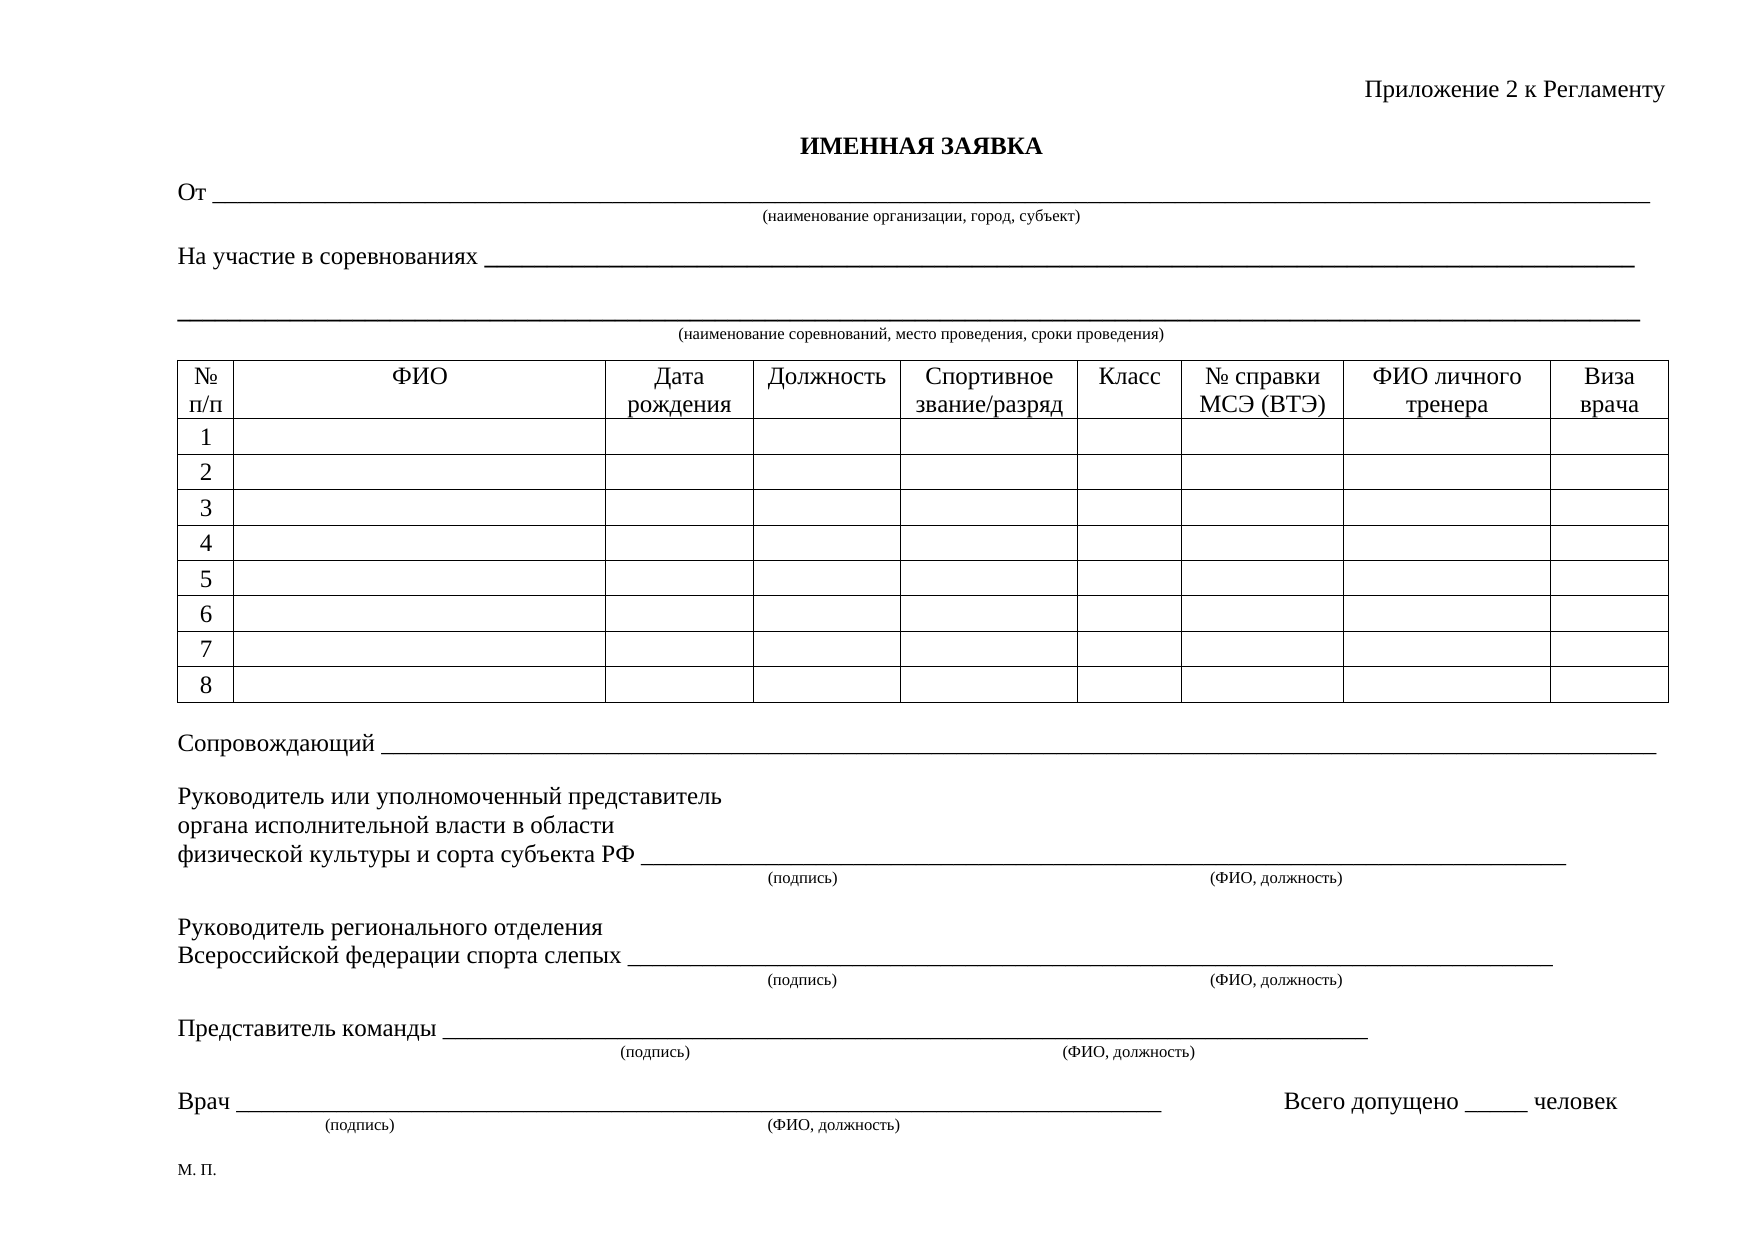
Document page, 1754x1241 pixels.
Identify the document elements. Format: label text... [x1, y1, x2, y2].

table_cell [234, 596, 605, 631]
table_cell [606, 561, 753, 595]
table_cell [606, 526, 753, 560]
text (подпись) (ФИО, должность) [768, 868, 1665, 887]
table_cell [754, 561, 900, 595]
table_cell [754, 632, 900, 666]
table_cell [754, 490, 900, 524]
table_cell [1344, 526, 1550, 560]
text Представитель команды __________________________________________________________________________ [177, 1013, 1665, 1042]
table_cell [901, 561, 1077, 595]
text Приложение 2 к Регламенту [177, 74, 1665, 103]
text _____________________________________________________________________________________________________________________ [177, 295, 1665, 324]
text Сопровождающий ______________________________________________________________________________________________________ [177, 728, 1665, 756]
text (наименование организации, город, субъект) [177, 206, 1665, 225]
text От ___________________________________________________________________________________________________________________ [177, 177, 1665, 206]
text ИМЕННАЯ ЗАЯВКА [177, 131, 1665, 160]
table_header Дата рождения [606, 361, 753, 418]
table_cell 4 [178, 526, 233, 560]
table_cell [606, 596, 753, 631]
table_cell [606, 419, 753, 454]
table_cell [1182, 419, 1343, 454]
table_cell [234, 490, 605, 524]
table_cell [1344, 419, 1550, 454]
table_cell [1182, 455, 1343, 489]
table_cell [1078, 490, 1181, 524]
table_cell [606, 632, 753, 666]
table_cell [901, 632, 1077, 666]
table_cell 1 [178, 419, 233, 454]
table_cell [901, 490, 1077, 524]
table_cell [1344, 596, 1550, 631]
table_cell [1078, 561, 1181, 595]
table_cell [1344, 632, 1550, 666]
table_cell [1078, 526, 1181, 560]
table_header ФИО личного тренера [1344, 361, 1550, 418]
table_header Должность [754, 361, 900, 418]
table_cell [1078, 419, 1181, 454]
table_cell [1344, 561, 1550, 595]
table_cell [1182, 561, 1343, 595]
table_cell [1078, 667, 1181, 702]
table_header Класс [1078, 361, 1181, 418]
text М. П. [177, 1159, 1665, 1178]
table_cell [901, 526, 1077, 560]
table_cell [1182, 632, 1343, 666]
table_cell 5 [178, 561, 233, 595]
table_cell [754, 596, 900, 631]
text Руководитель регионального отделения Всероссийской федерации спорта слепых __________________________________________________________________________ [177, 912, 1665, 969]
table_cell [1078, 632, 1181, 666]
table_cell [606, 667, 753, 702]
table_cell [1551, 561, 1668, 595]
table_cell [234, 455, 605, 489]
table_cell 7 [178, 632, 233, 666]
table_cell [1078, 596, 1181, 631]
table_header Виза врача [1551, 361, 1668, 418]
table_cell [1551, 667, 1668, 702]
table_cell [1344, 455, 1550, 489]
table_cell [754, 455, 900, 489]
table_cell 3 [178, 490, 233, 524]
table_cell [1182, 526, 1343, 560]
table_cell [1551, 490, 1668, 524]
text (подпись) (ФИО, должность) [620, 1042, 1665, 1061]
table_cell [1182, 490, 1343, 524]
table_cell [1344, 667, 1550, 702]
table_cell [901, 596, 1077, 631]
table_cell [234, 526, 605, 560]
table_cell [234, 667, 605, 702]
table_cell [1182, 596, 1343, 631]
table_cell [234, 419, 605, 454]
text Руководитель или уполномоченный представитель органа исполнительной власти в области физической культуры и сорта субъекта РФ __________________________________________________________________________ [177, 781, 1665, 868]
table_cell [234, 561, 605, 595]
table_cell [1182, 667, 1343, 702]
table_cell [234, 632, 605, 666]
table_cell [1551, 632, 1668, 666]
table_header № п/п [178, 361, 233, 418]
table_cell [1551, 455, 1668, 489]
text (наименование соревнований, место проведения, сроки проведения) [177, 324, 1665, 343]
table_cell 2 [178, 455, 233, 489]
table_cell [606, 490, 753, 524]
table_header ФИО [234, 361, 605, 418]
table_cell [1078, 455, 1181, 489]
table_cell [754, 526, 900, 560]
text На участие в соревнованиях ____________________________________________________________________________________________ [177, 241, 1665, 270]
table_cell [901, 455, 1077, 489]
table_cell 6 [178, 596, 233, 631]
table_cell [754, 667, 900, 702]
table_cell 8 [178, 667, 233, 702]
table_cell [754, 419, 900, 454]
table_cell [1551, 596, 1668, 631]
text Врач __________________________________________________________________________ Всего допущено _____ человек [177, 1086, 1665, 1115]
text (подпись) (ФИО, должность) [694, 969, 1665, 988]
table_cell [606, 455, 753, 489]
table_cell [1551, 419, 1668, 454]
table_cell [901, 667, 1077, 702]
table_header № справки МСЭ (ВТЭ) [1182, 361, 1343, 418]
table_cell [901, 419, 1077, 454]
table_header Спортивное звание/разряд [901, 361, 1077, 418]
table_cell [1344, 490, 1550, 524]
table_cell [1551, 526, 1668, 560]
text (подпись) (ФИО, должность) [251, 1115, 1665, 1134]
